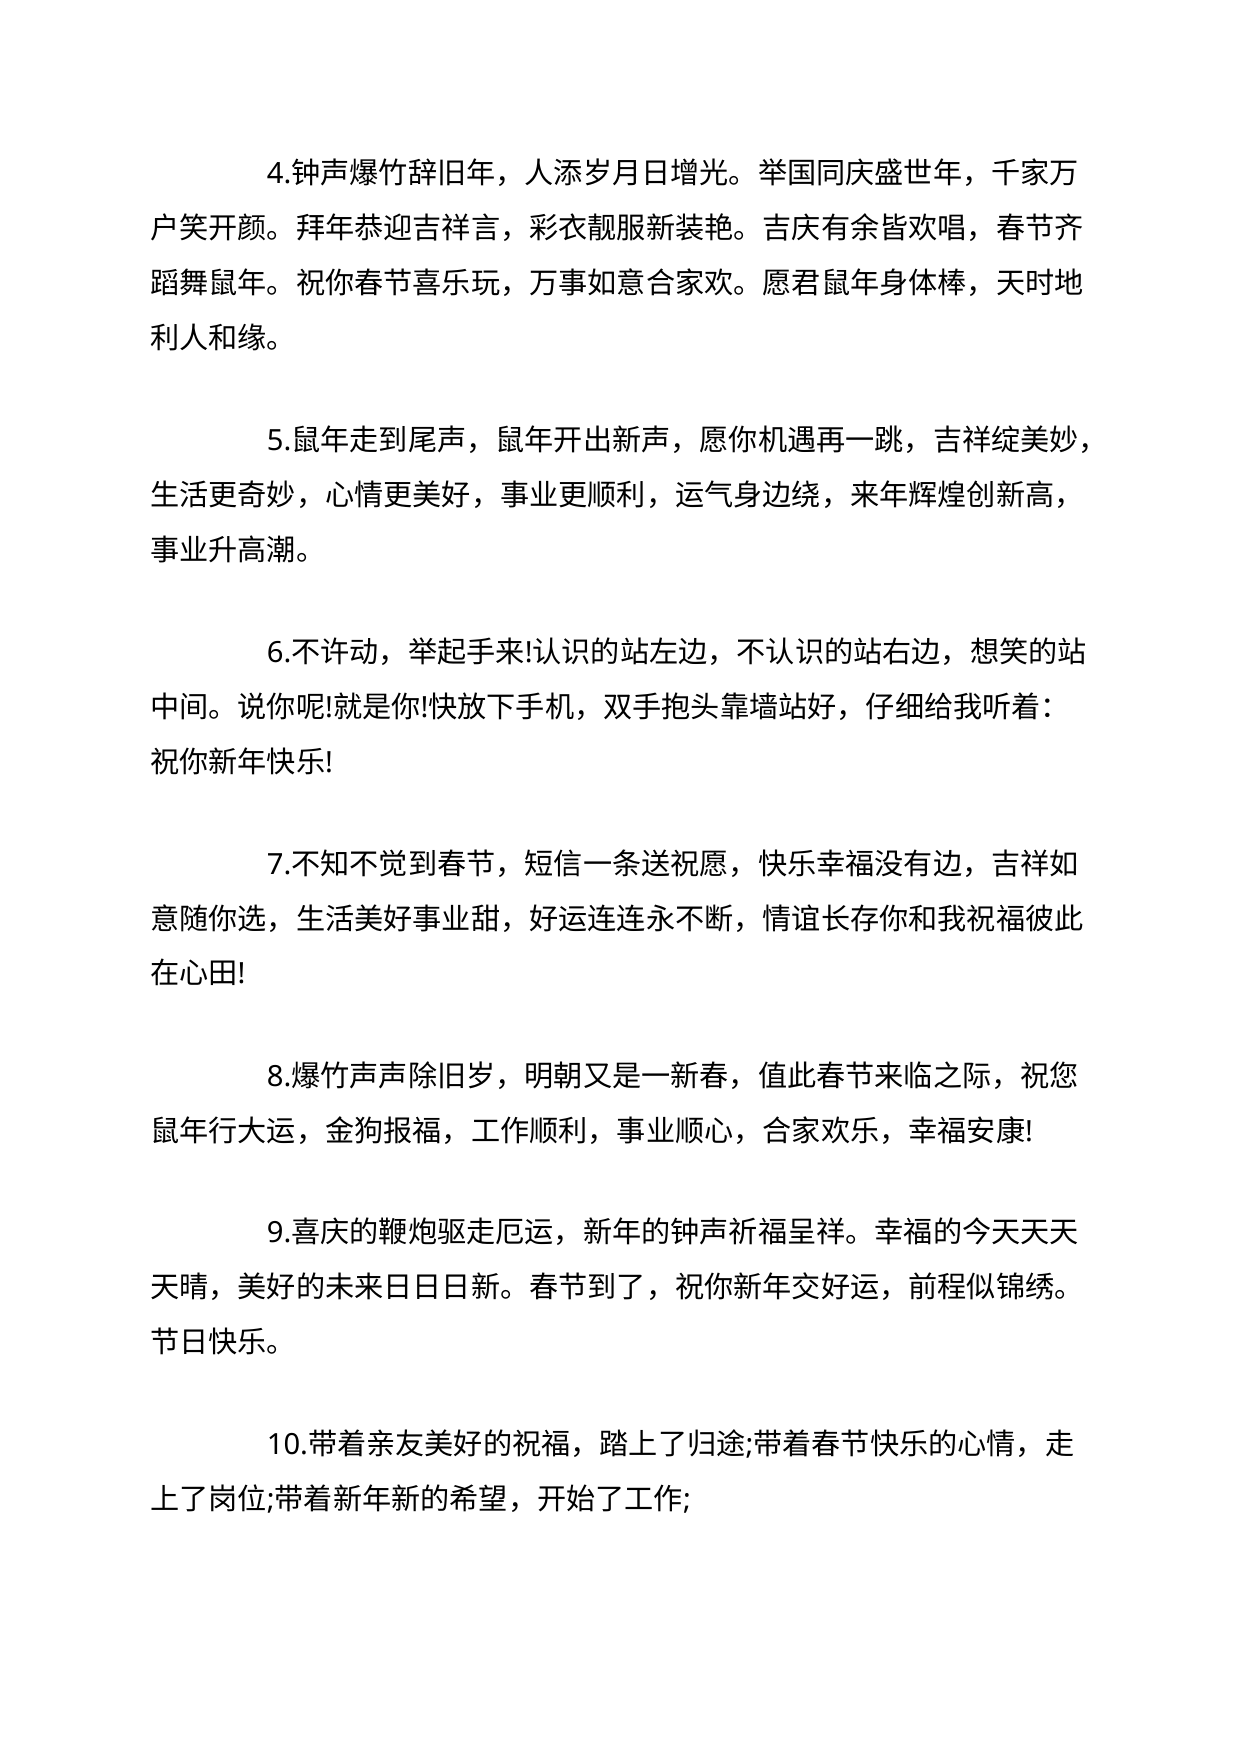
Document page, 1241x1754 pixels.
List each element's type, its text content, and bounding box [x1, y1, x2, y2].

text 6.不许动，举起手来!认识的站左边，不认识的站右边，想笑的站中间。说你呢!就是你!快放下手机，双手抱头靠墙站好，仔细给我听着：祝你新年快乐! [150, 628, 1090, 781]
text 5.鼠年走到尾声，鼠年开出新声，愿你机遇再一跳，吉祥绽美妙，生活更奇妙，心情更美好，事业更顺利，运气身边绕，来年辉煌创新高，事业升高潮。 [150, 417, 1090, 569]
text 9.喜庆的鞭炮驱走厄运，新年的钟声祈福呈祥。幸福的今天天天天晴，美好的未来日日日新。春节到了，祝你新年交好运，前程似锦绣。节日快乐。 [150, 1209, 1090, 1361]
text 4.钟声爆竹辞旧年，人添岁月日增光。举国同庆盛世年，千家万户笑开颜。拜年恭迎吉祥言，彩衣靓服新装艳。吉庆有余皆欢唱，春节齐蹈舞鼠年。祝你春节喜乐玩，万事如意合家欢。愿君鼠年身体棒，天时地利人和缘。 [150, 150, 1090, 357]
text 8.爆竹声声除旧岁，明朝又是一新春，值此春节来临之际，祝您鼠年行大运，金狗报福，工作顺利，事业顺心，合家欢乐，幸福安康! [150, 1052, 1090, 1149]
text 10.带着亲友美好的祝福，踏上了归途;带着春节快乐的心情，走上了岗位;带着新年新的希望，开始了工作; [150, 1421, 1090, 1518]
text 7.不知不觉到春节，短信一条送祝愿，快乐幸福没有边，吉祥如意随你选，生活美好事业甜，好运连连永不断，情谊长存你和我祝福彼此在心田! [150, 840, 1090, 992]
